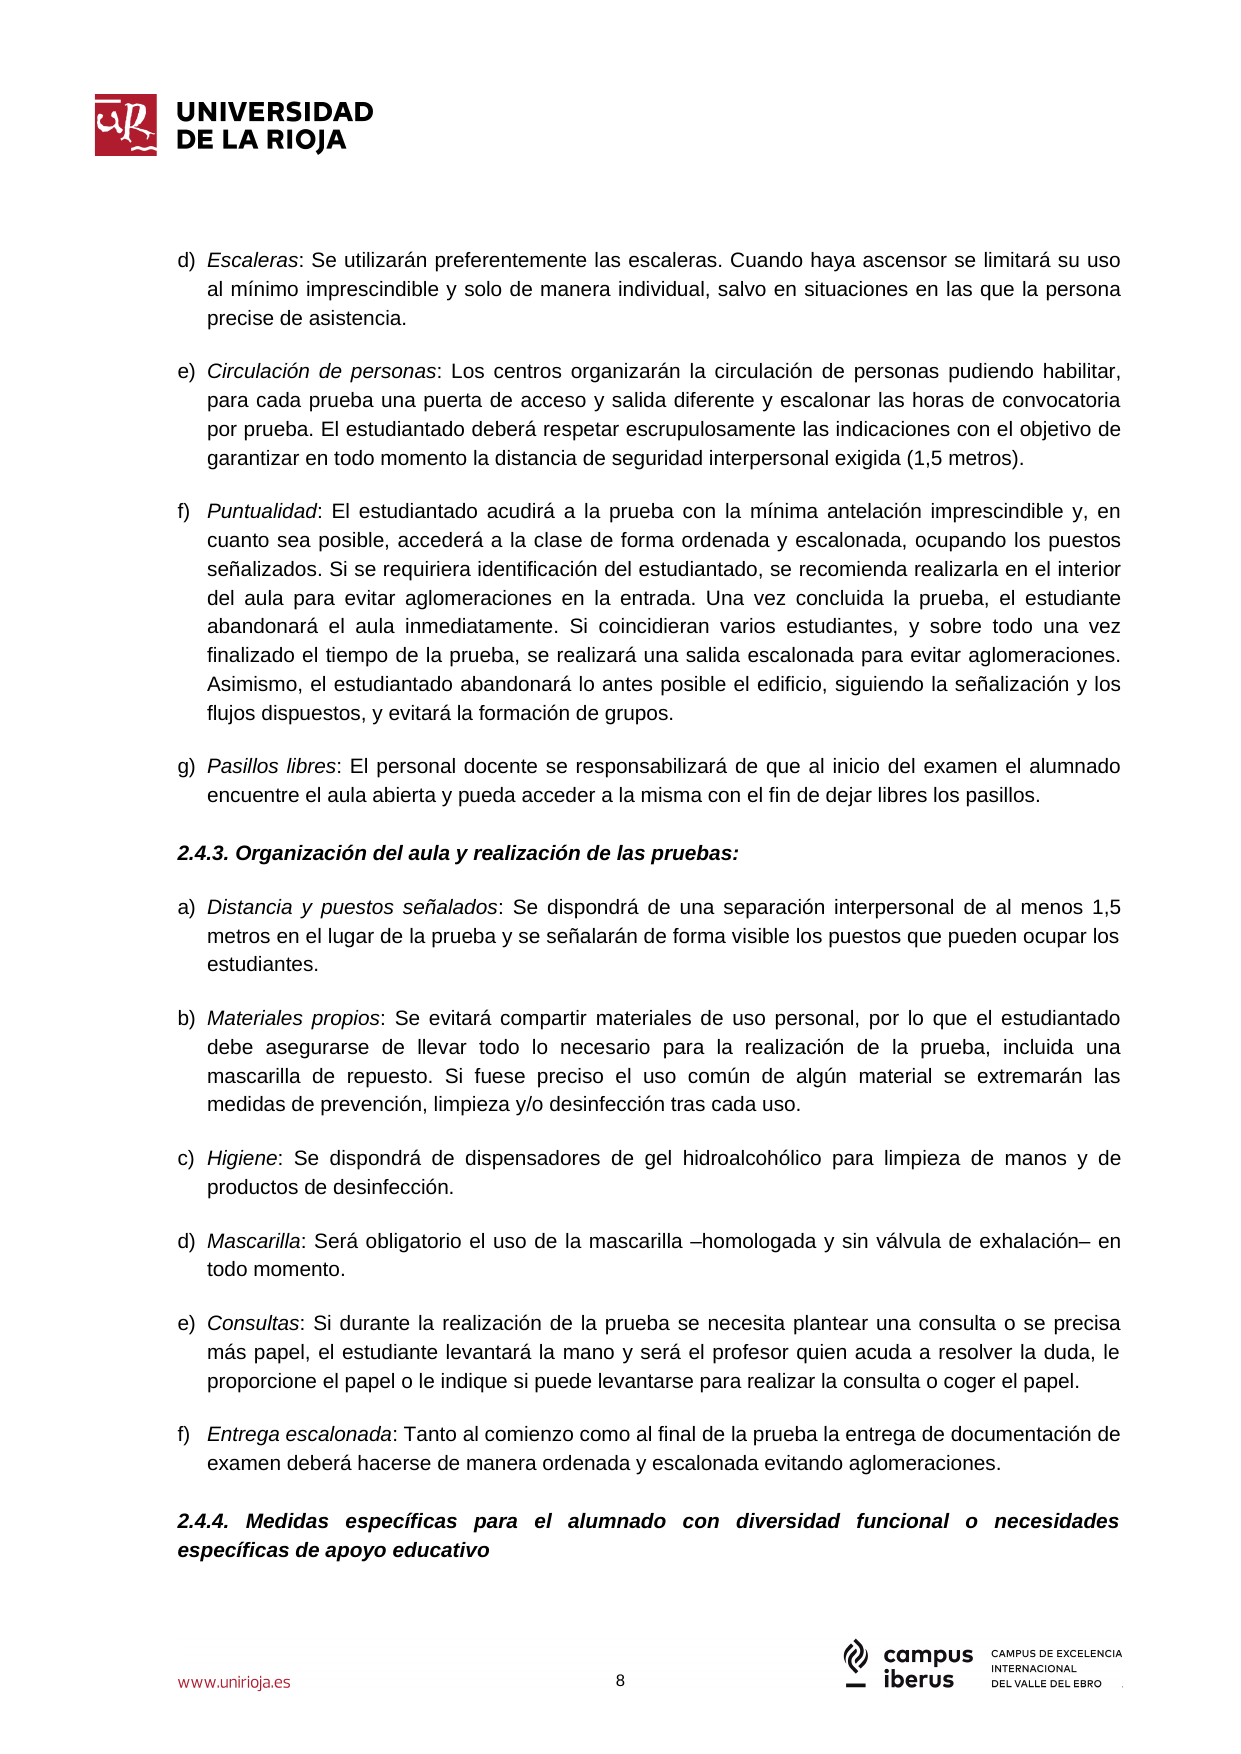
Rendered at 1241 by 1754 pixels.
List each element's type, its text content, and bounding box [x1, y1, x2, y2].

text d) Escaleras: Se utilizarán preferentemente las escaleras. Cuando haya ascensor se limitará su uso al mínimo imprescindible y solo de manera individual, salvo en situaciones en las que la persona precise de asistencia. [177, 248, 1122, 329]
text g) Pasillos libres: El personal docente se responsabilizará de que al inicio del examen el alumnado encuentre el aula abierta y pueda acceder a la misma con el fin de dejar libres los pasillos. [177, 754, 1122, 807]
text e) Circulación de personas: Los centros organizarán la circulación de personas pudiendo habilitar, para cada prueba una puerta de acceso y salida diferente y escalonar las horas de convocatoria por prueba. El estudiantado deberá respetar escrupulosamente las indicaciones con el objetivo de garantizar en todo momento la distancia de seguridad interpersonal exigida (1,5 metros). [177, 359, 1122, 469]
text f) Entrega escalonada: Tanto al comienzo como al final de la prueba la entrega de documentación de examen deberá hacerse de manera ordenada y escalonada evitando aglomeraciones. [177, 1422, 1122, 1475]
text f) Puntualidad: El estudiantado acudirá a la prueba con la mínima antelación imprescindible y, en cuanto sea posible, accederá a la clase de forma ordenada y escalonada, ocupando los puestos señalizados. Si se requiriera identificación del estudiantado, se recomienda realizarla en el interior del aula para evitar aglomeraciones en la entrada. Una vez concluida la prueba, el estudiante abandonará el aula inmediatamente. Si coincidieran varios estudiantes, y sobre todo una vez finalizado el tiempo de la prueba, se realizará una salida escalonada para evitar aglomeraciones. Asimismo, el estudiantado abandonará lo antes posible el edificio, siguiendo la señalización y los flujos dispuestos, y evitará la formación de grupos. [177, 499, 1122, 724]
text b) Materiales propios: Se evitará compartir materiales de uso personal, por lo que el estudiantado debe asegurarse de llevar todo lo necesario para la realización de la prueba, incluida una mascarilla de repuesto. Si fuese preciso el uso común de algún material se extremarán las medidas de prevención, limpieza y/o desinfección tras cada uso. [177, 1006, 1122, 1116]
text c) Higiene: Se dispondrá de dispensadores de gel hidroalcohólico para limpieza de manos y de productos de desinfección. [177, 1146, 1122, 1199]
text a) Distancia y puestos señalados: Se dispondrá de una separación interpersonal de al menos 1,5 metros en el lugar de la prueba y se señalarán de forma visible los puestos que pueden ocupar los estudiantes. [177, 895, 1122, 976]
picture [94, 94, 1123, 156]
text e) Consultas: Si durante la realización de la prueba se necesita plantear una consulta o se precisa más papel, el estudiante levantará la mano y será el profesor quien acuda a resolver la duda, le proporcione el papel o le indique si puede levantarse para realizar la consulta o coger el papel. [177, 1311, 1122, 1392]
text d) Mascarilla: Será obligatorio el uso de la mascarilla –homologada y sin válvula de exhalación– en todo momento. [177, 1228, 1122, 1281]
picture [177, 1638, 1123, 1694]
text 2.4.4. Medidas específicas para el alumnado con diversidad funcional o necesidades específicas de apoyo educativo [177, 1509, 1122, 1562]
text 2.4.3. Organización del aula y realización de las pruebas: [177, 841, 1122, 865]
